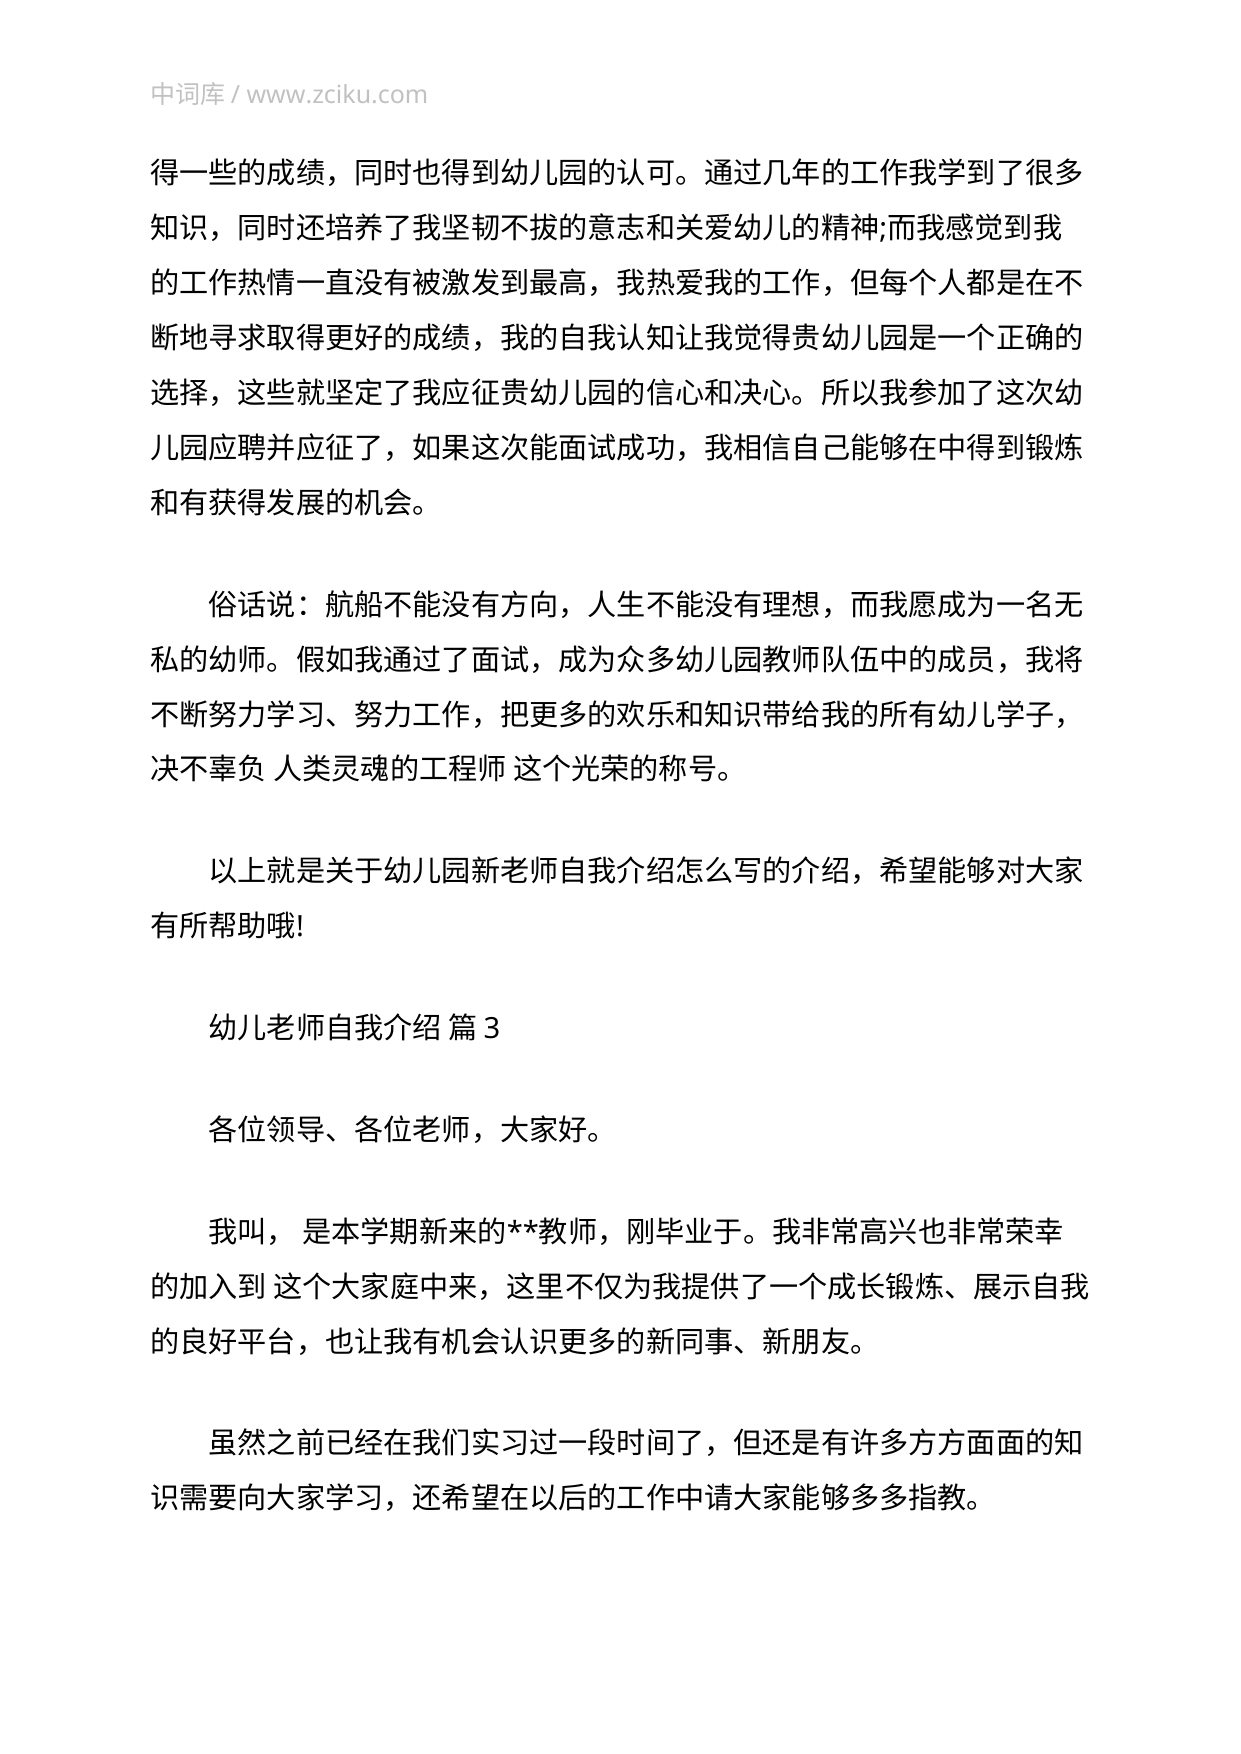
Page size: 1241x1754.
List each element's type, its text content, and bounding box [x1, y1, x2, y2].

text 虽然之前已经在我们实习过一段时间了，但还是有许多方方面面的知识需要向大家学习，还希望在以后的工作中请大家能够多多指教。 [150, 1420, 1090, 1517]
text 各位领导、各位老师，大家好。 [150, 1107, 1090, 1149]
text 以上就是关于幼儿园新老师自我介绍怎么写的介绍，希望能够对大家有所帮助哦! [150, 848, 1090, 945]
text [150, 150, 1090, 522]
text 幼儿老师自我介绍 篇3 [150, 1004, 1090, 1047]
text 我叫， 是本学期新来的**教师，刚毕业于。我非常高兴也非常荣幸的加入到 这个大家庭中来，这里不仅为我提供了一个成长锻炼、展示自我的良好平台，也让我有机会认识更多的新同事、新朋友。 [150, 1208, 1090, 1361]
text 俗话说：航船不能没有方向，人生不能没有理想，而我愿成为一名无私的幼师。假如我通过了面试，成为众多幼儿园教师队伍中的成员，我将不断努力学习、努力工作，把更多的欢乐和知识带给我的所有幼儿学子，决不辜负 人类灵魂的工程师 这个光荣的称号。 [150, 581, 1090, 788]
